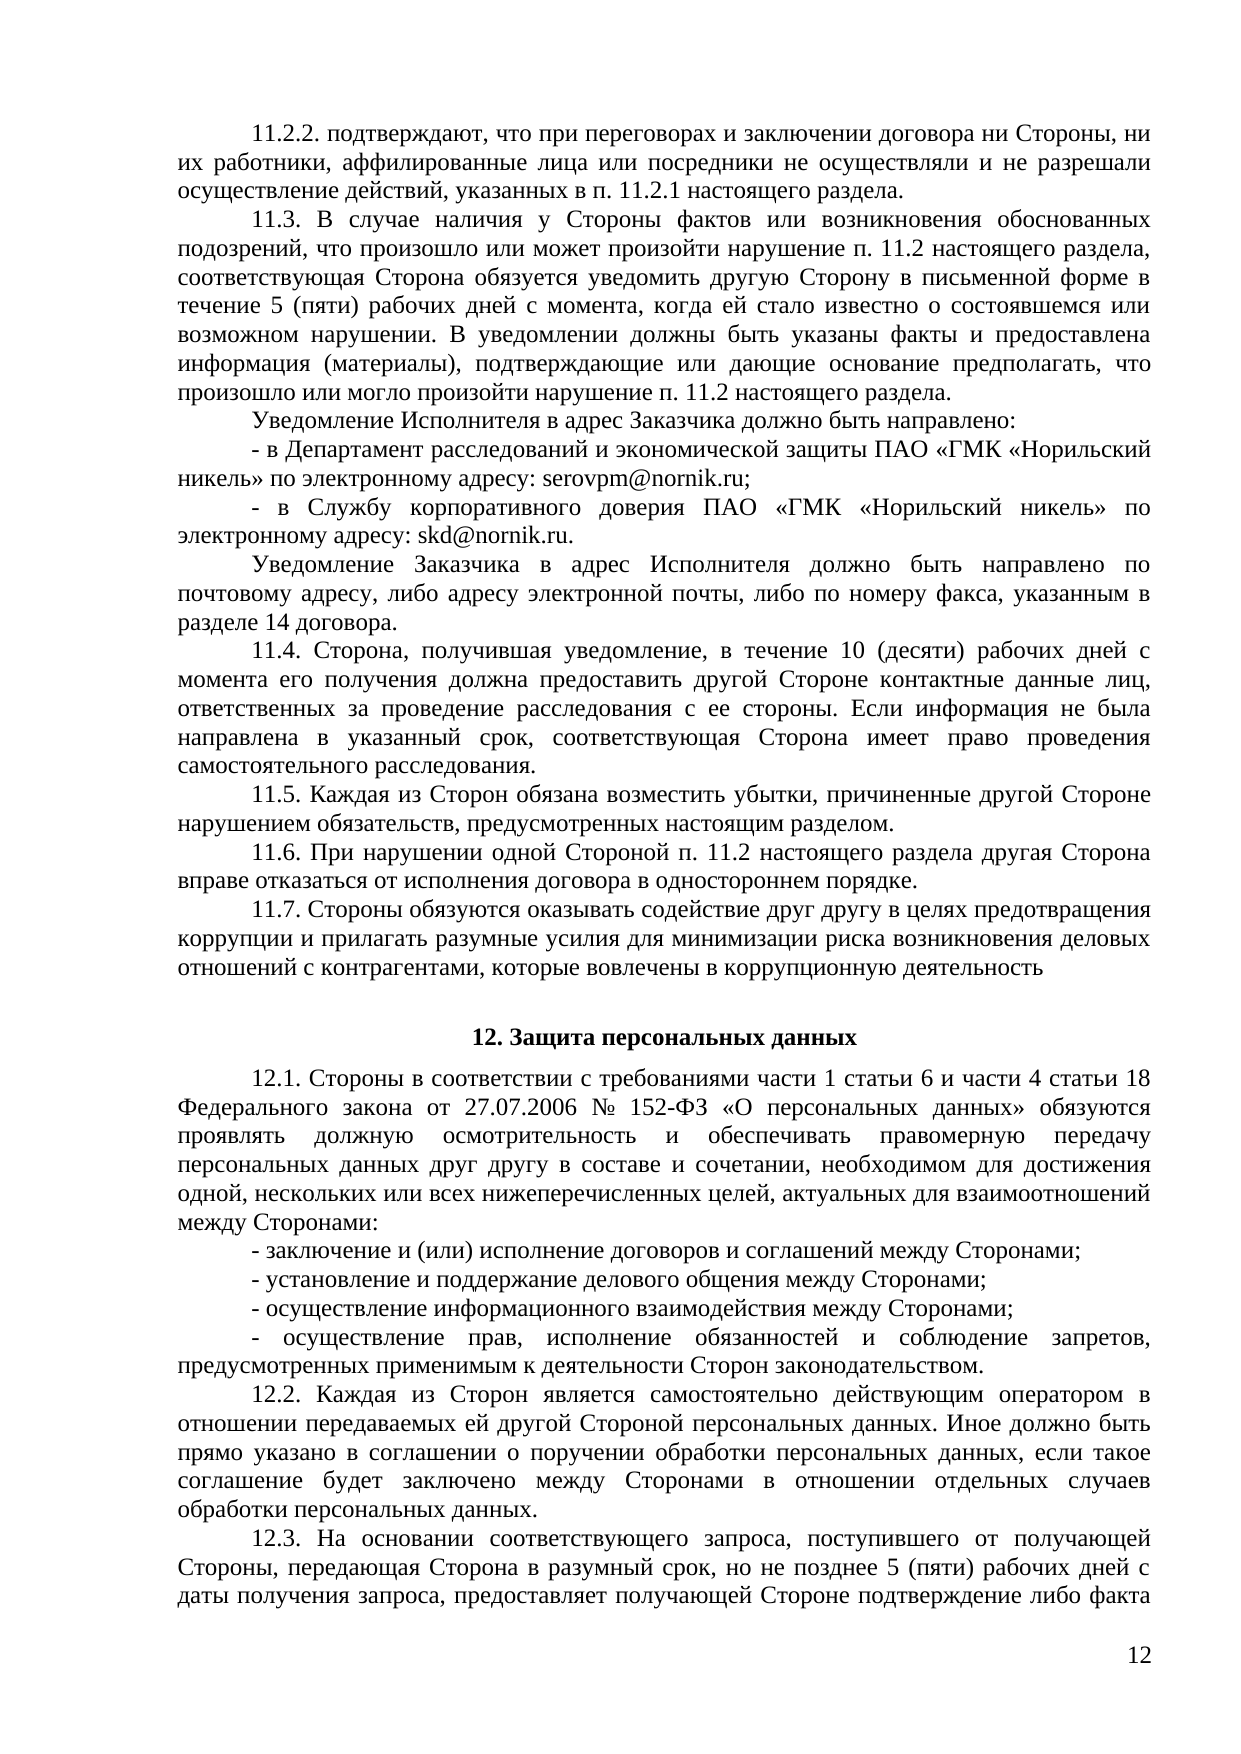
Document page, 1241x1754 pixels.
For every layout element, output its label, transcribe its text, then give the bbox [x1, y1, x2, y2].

text - осуществление прав, исполнение обязанностей и соблюдение запретов, предусмотренных применимым к деятельности Сторон законодательством. [177, 1322, 1152, 1379]
text Уведомление Исполнителя в адрес Заказчика должно быть направлено: [177, 406, 1152, 434]
text - осуществление информационного взаимодействия между Сторонами; [177, 1293, 1152, 1322]
text 12.2. Каждая из Сторон является самостоятельно действующим оператором в отношении передаваемых ей другой Стороной персональных данных. Иное должно быть прямо указано в соглашении о поручении обработки персональных данных, если такое соглашение будет заключено между Сторонами в отношении отдельных случаев обработки персональных данных. [177, 1379, 1152, 1523]
text Уведомление Заказчика в адрес Исполнителя должно быть направлено по почтовому адресу, либо адресу электронной почты, либо по номеру факса, указанным в разделе 14 договора. [177, 549, 1152, 636]
text - в Службу корпоративного доверия ПАО «ГМК «Норильский никель» по электронному адресу: skd@nornik.ru. [177, 492, 1152, 549]
text 11.5. Каждая из Сторон обязана возместить убытки, причиненные другой Стороне нарушением обязательств, предусмотренных настоящим разделом. [177, 779, 1152, 837]
text - в Департамент расследований и экономической защиты ПАО «ГМК «Норильский никель» по электронному адресу: serovpm@nornik.ru; [177, 434, 1152, 492]
text - заключение и (или) исполнение договоров и соглашений между Сторонами; [177, 1236, 1152, 1264]
text 11.4. Сторона, получившая уведомление, в течение 10 (десяти) рабочих дней с момента его получения должна предоставить другой Стороне контактные данные лиц, ответственных за проведение расследования с ее стороны. Если информация не была направлена в указанный срок, соответствующая Сторона имеет право проведения самостоятельного расследования. [177, 636, 1152, 779]
text 12. Защита персональных данных [177, 1022, 1152, 1051]
text 11.2.2. подтверждают, что при переговорах и заключении договора ни Стороны, ни их работники, аффилированные лица или посредники не осуществляли и не разрешали осуществление действий, указанных в п. 11.2.1 настоящего раздела. [177, 118, 1152, 204]
text 11.3. В случае наличия у Стороны фактов или возникновения обоснованных подозрений, что произошло или может произойти нарушение п. 11.2 настоящего раздела, соответствующая Сторона обязуется уведомить другую Сторону в письменной форме в течение 5 (пяти) рабочих дней с момента, когда ей стало известно о состоявшемся или возможном нарушении. В уведомлении должны быть указаны факты и предоставлена информация (материалы), подтверждающие или дающие основание предполагать, что произошло или могло произойти нарушение п. 11.2 настоящего раздела. [177, 204, 1152, 406]
text - установление и поддержание делового общения между Сторонами; [177, 1264, 1152, 1293]
text 11.6. При нарушении одной Стороной п. 11.2 настоящего раздела другая Сторона вправе отказаться от исполнения договора в одностороннем порядке. [177, 837, 1152, 894]
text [177, 1523, 1152, 1609]
text 11.7. Стороны обязуются оказывать содействие друг другу в целях предотвращения коррупции и прилагать разумные усилия для минимизации риска возникновения деловых отношений с контрагентами, которые вовлечены в коррупционную деятельность [177, 894, 1152, 981]
text 12.1. Стороны в соответствии с требованиями части 1 статьи 6 и части 4 статьи 18 Федерального закона от 27.07.2006 № 152-ФЗ «О персональных данных» обязуются проявлять должную осмотрительность и обеспечивать правомерную передачу персональных данных друг другу в составе и сочетании, необходимом для достижения одной, нескольких или всех нижеперечисленных целей, актуальных для взаимоотношений между Сторонами: [177, 1063, 1152, 1236]
